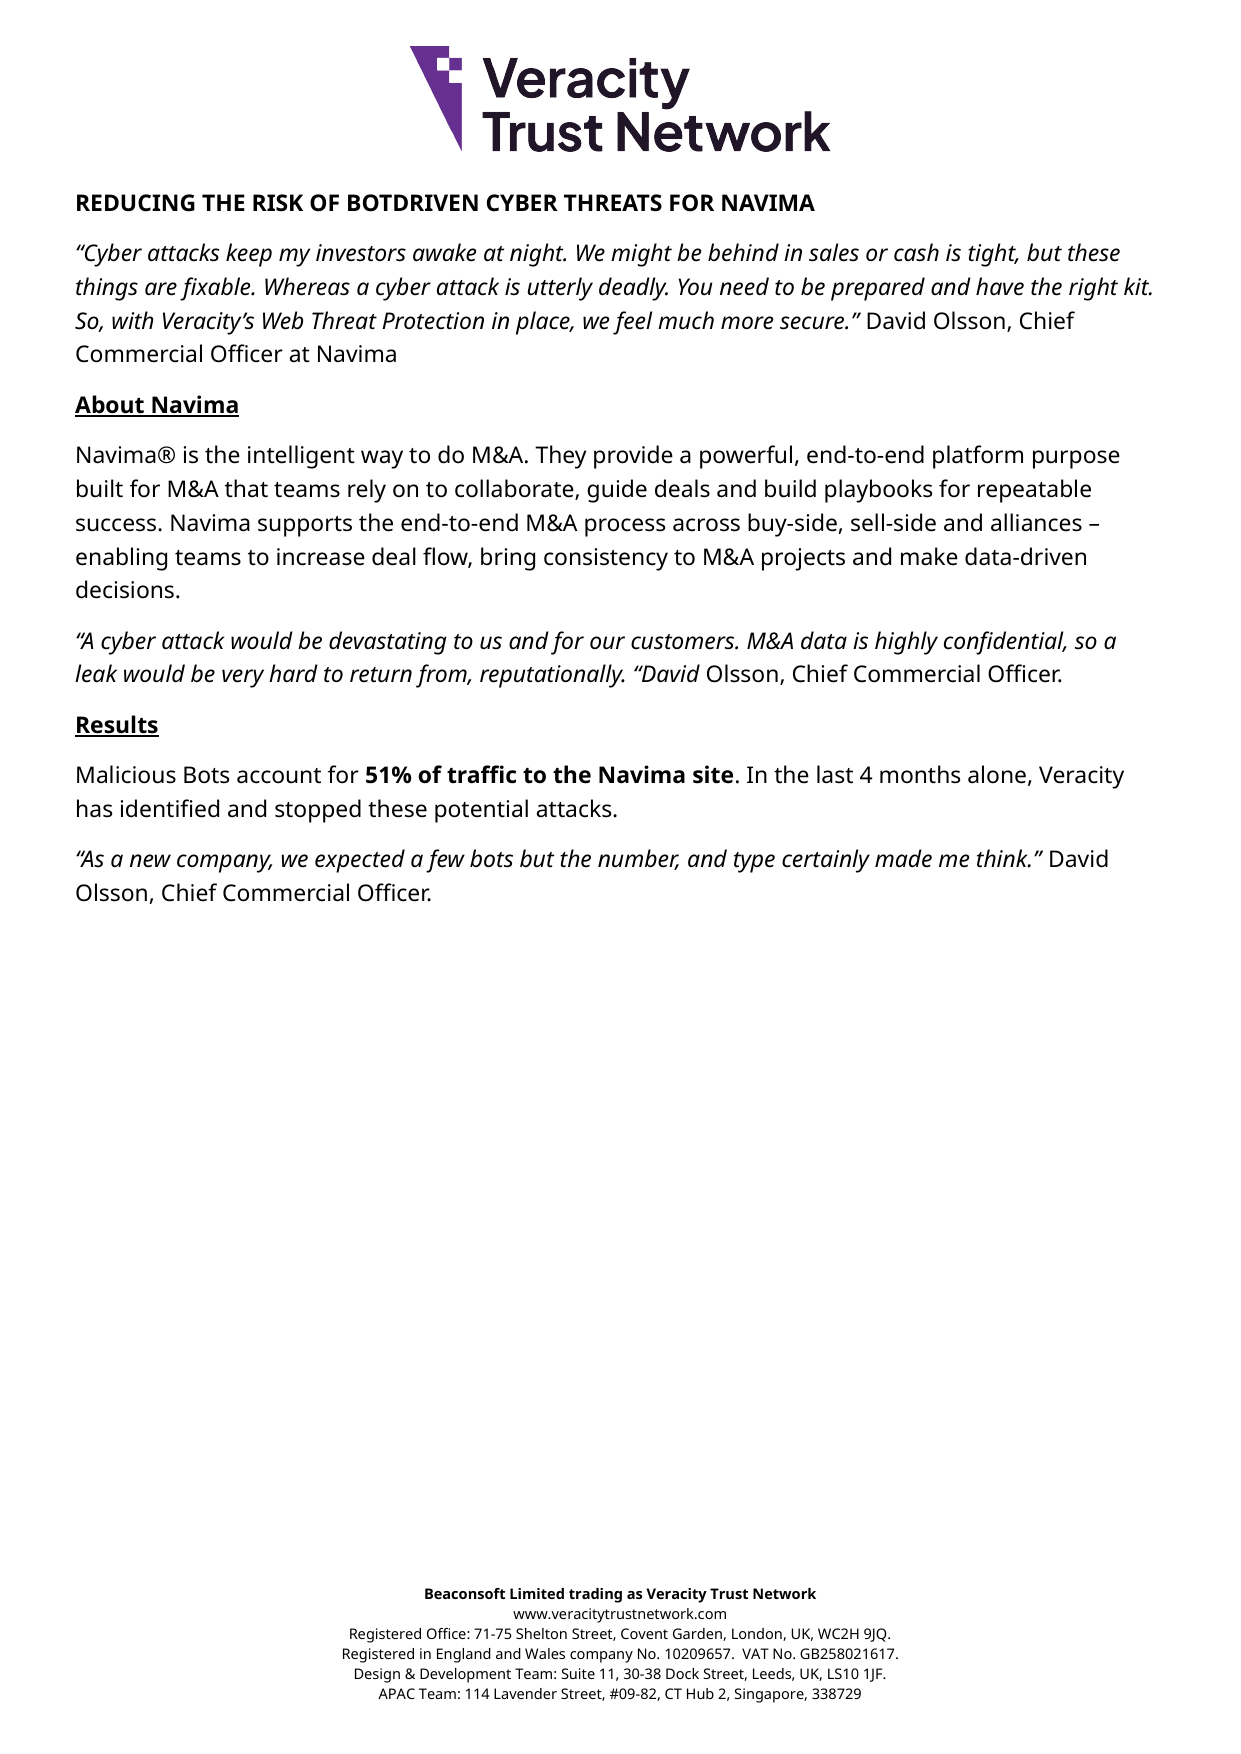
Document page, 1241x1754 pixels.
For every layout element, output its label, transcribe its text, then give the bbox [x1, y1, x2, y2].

text Results [75, 709, 1165, 740]
text “As a new company, we expected a few bots but the number, and type certainly made me think.” David Olsson, Chief Commercial Officer. [75, 843, 1165, 908]
text “A cyber attack would be devastating to us and for our customers. M&A data is highly confidential, so a leak would be very hard to return from, reputationally. “David Olsson, Chief Commercial Officer. [75, 624, 1165, 689]
picture [409, 46, 831, 152]
text “Cyber attacks keep my investors awake at night. We might be behind in sales or cash is tight, but these things are fixable. Whereas a cyber attack is utterly deadly. You need to be prepared and have the right kit. So, with Veracity’s Web Threat Protection in place, we feel much more secure.” David Olsson, Chief Commercial Officer at Navima [75, 237, 1165, 369]
text Navima® is the intelligent way to do M&A. They provide a powerful, end-to-end platform purpose built for M&A that teams rely on to collaborate, guide deals and build playbooks for repeatable success. Navima supports the end-to-end M&A process across buy-side, sell-side and alliances – enabling teams to increase deal flow, bring consistency to M&A projects and make data-driven decisions. [75, 439, 1165, 605]
text REDUCING THE RISK OF BOTDRIVEN CYBER THREATS FOR NAVIMA [75, 187, 1165, 218]
text About Navima [75, 389, 1165, 420]
text Malicious Bots account for 51% of traffic to the Navima site. In the last 4 months alone, Veracity has identified and stopped these potential attacks. [75, 759, 1165, 824]
